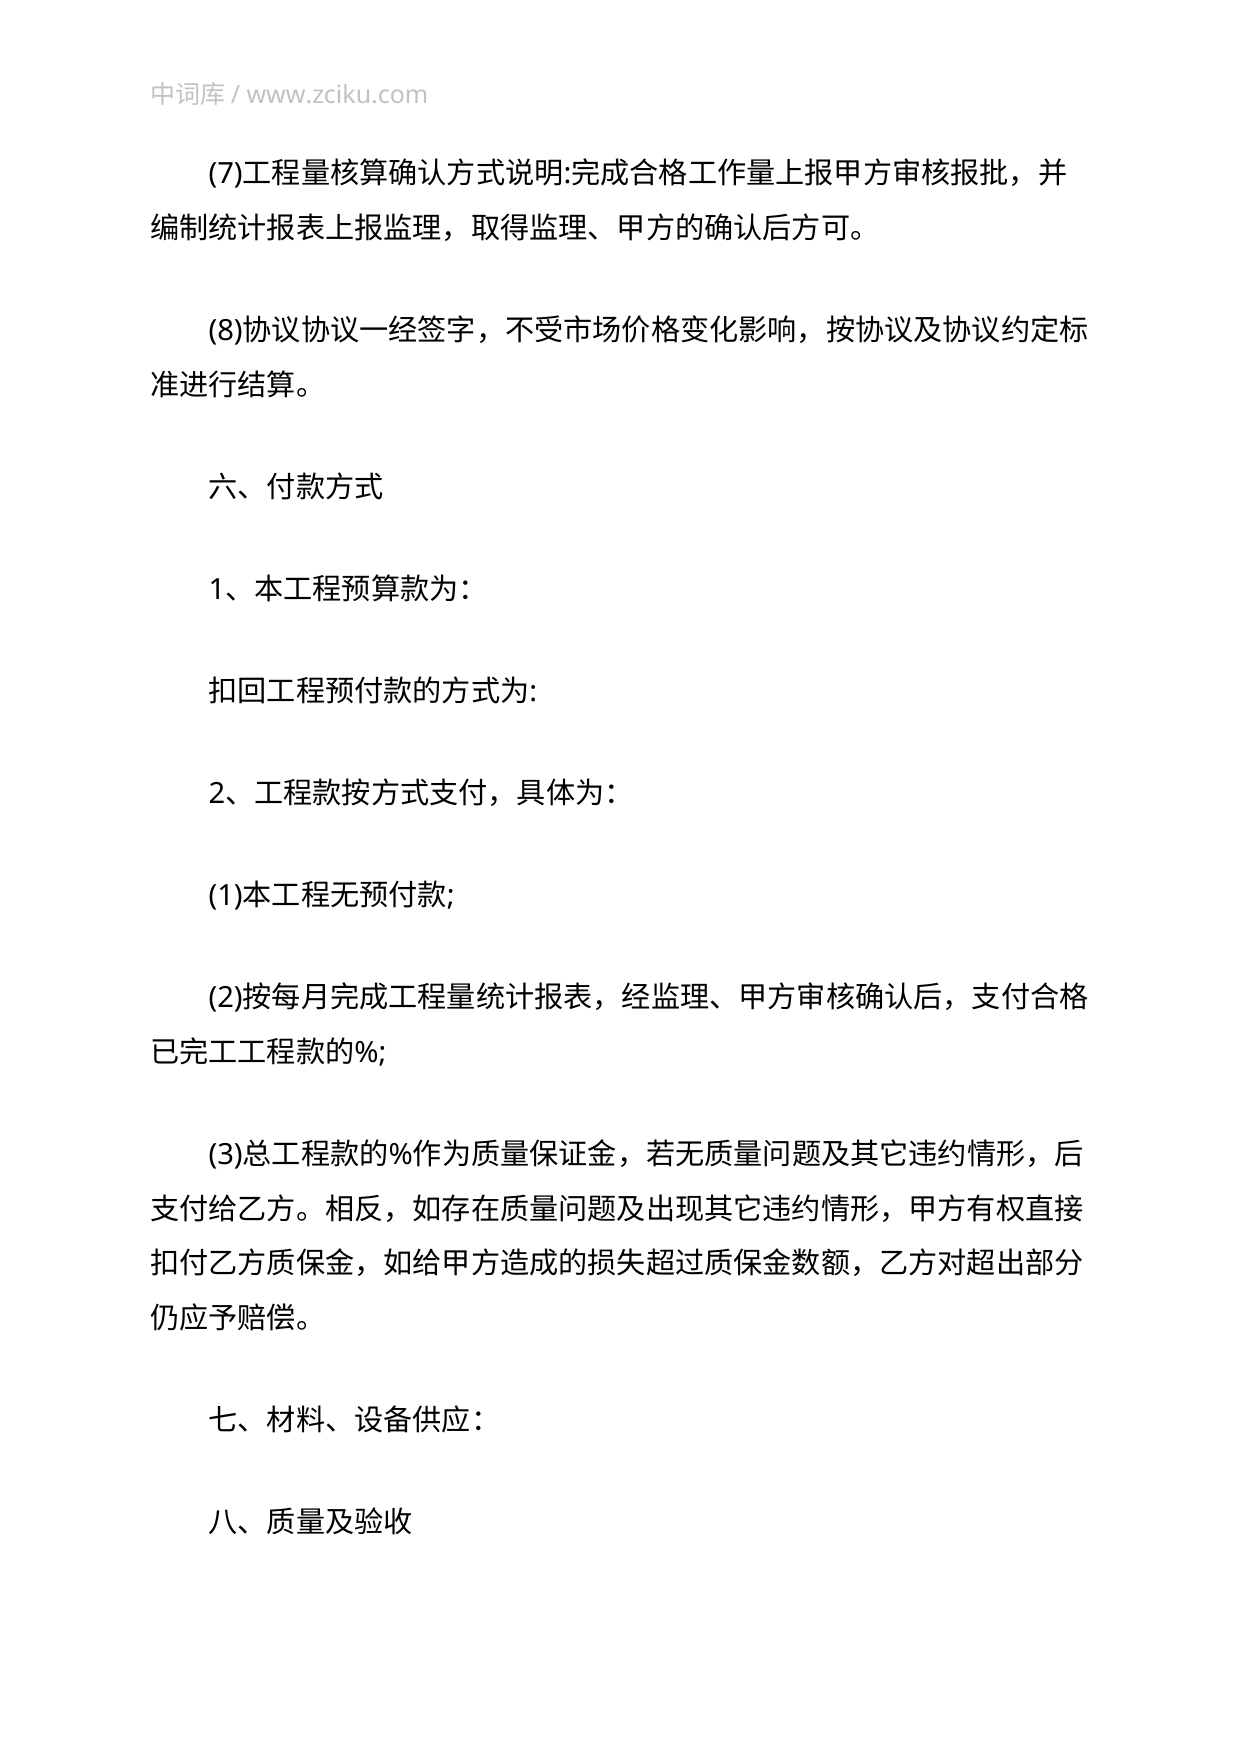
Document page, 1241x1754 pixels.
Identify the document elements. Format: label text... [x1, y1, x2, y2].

text (7)工程量核算确认方式说明:完成合格工作量上报甲方审核报批，并编制统计报表上报监理，取得监理、甲方的确认后方可。 [150, 150, 1090, 247]
text 八、质量及验收 [150, 1498, 1090, 1541]
text (2)按每月完成工程量统计报表，经监理、甲方审核确认后，支付合格已完工工程款的%; [150, 973, 1090, 1071]
text 2、工程款按方式支付，具体为： [150, 769, 1090, 812]
text 1、本工程预算款为： [150, 565, 1090, 608]
text 扣回工程预付款的方式为: [150, 667, 1090, 710]
text 六、付款方式 [150, 463, 1090, 506]
text (8)协议协议一经签字，不受市场价格变化影响，按协议及协议约定标准进行结算。 [150, 307, 1090, 404]
text (3)总工程款的%作为质量保证金，若无质量问题及其它违约情形，后支付给乙方。相反，如存在质量问题及出现其它违约情形，甲方有权直接扣付乙方质保金，如给甲方造成的损失超过质保金数额，乙方对超出部分仍应予赔偿。 [150, 1130, 1090, 1337]
text 七、材料、设备供应： [150, 1397, 1090, 1439]
text (1)本工程无预付款; [150, 871, 1090, 914]
